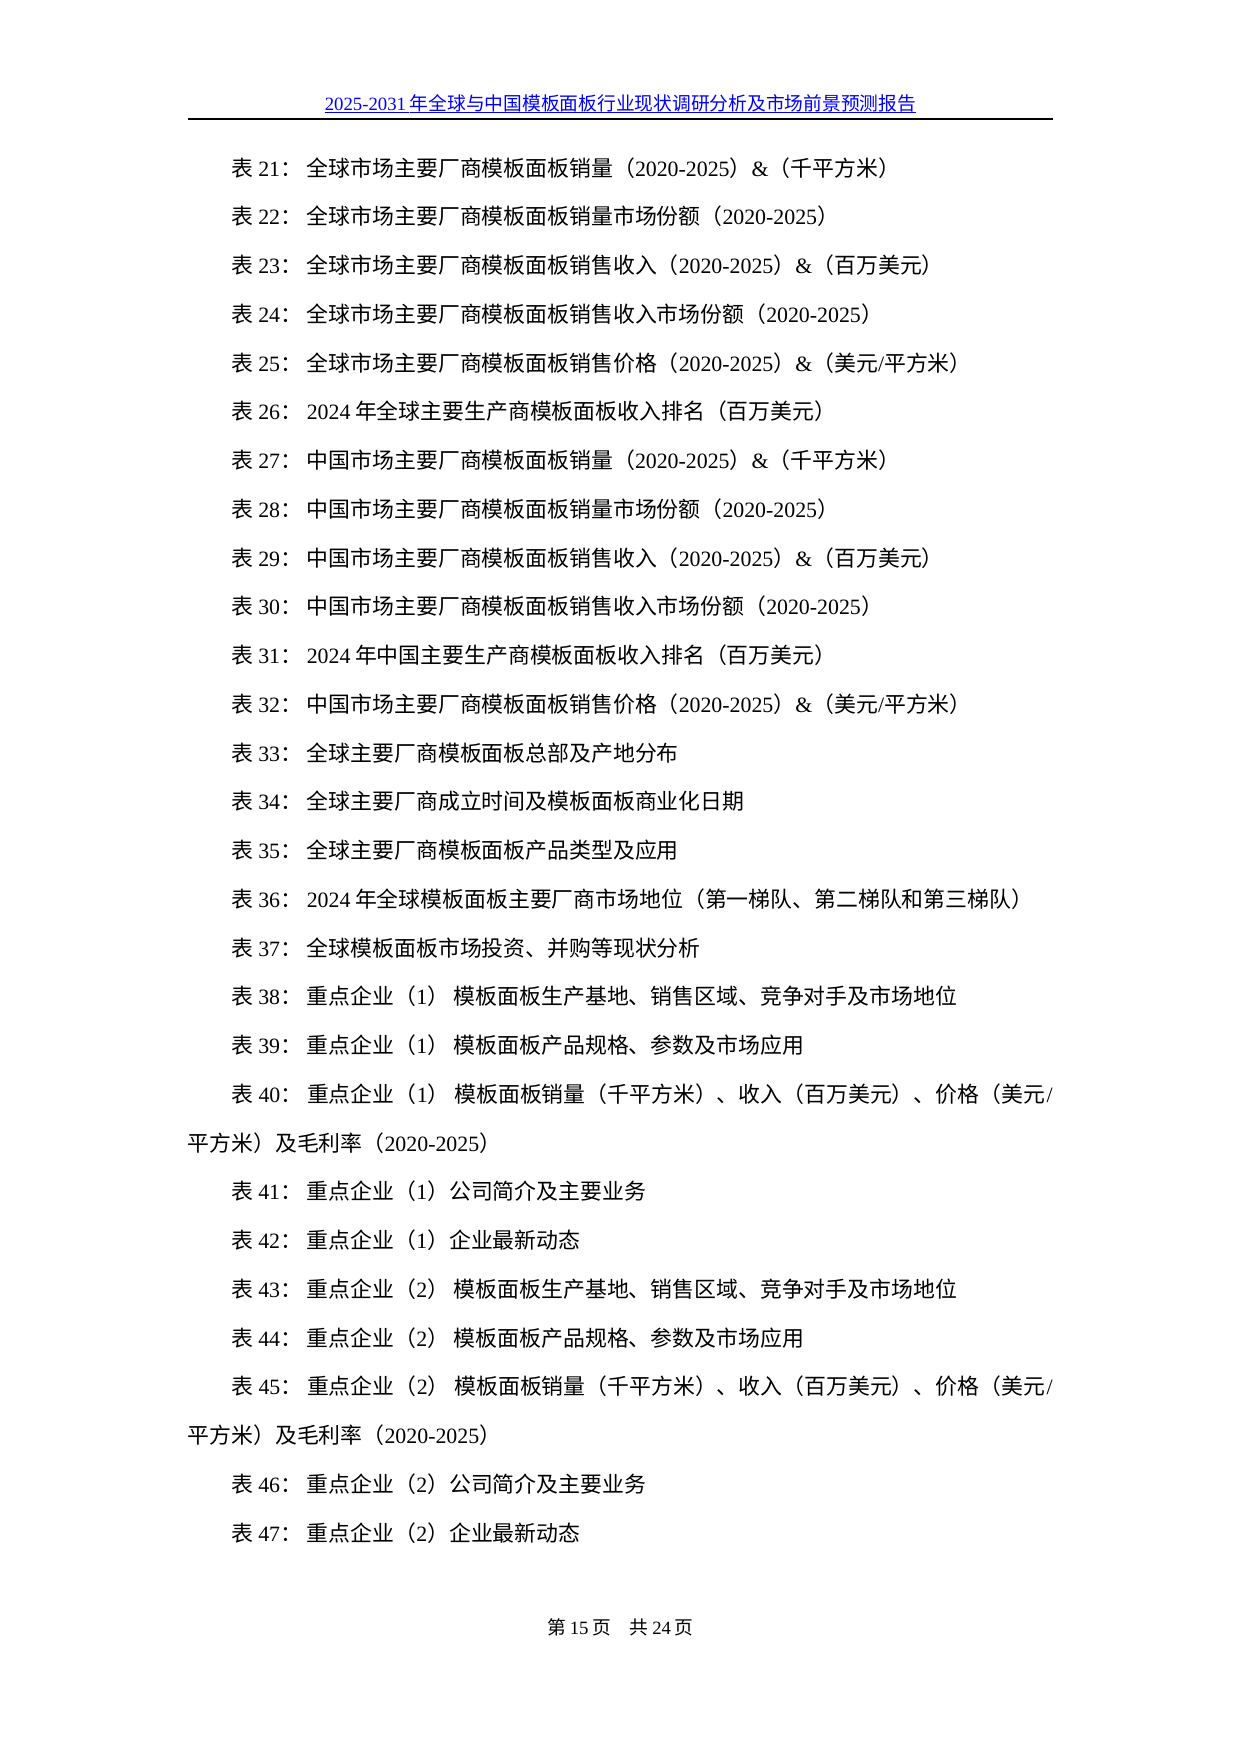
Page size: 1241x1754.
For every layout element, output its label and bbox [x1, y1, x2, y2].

text [187, 150, 1053, 1548]
